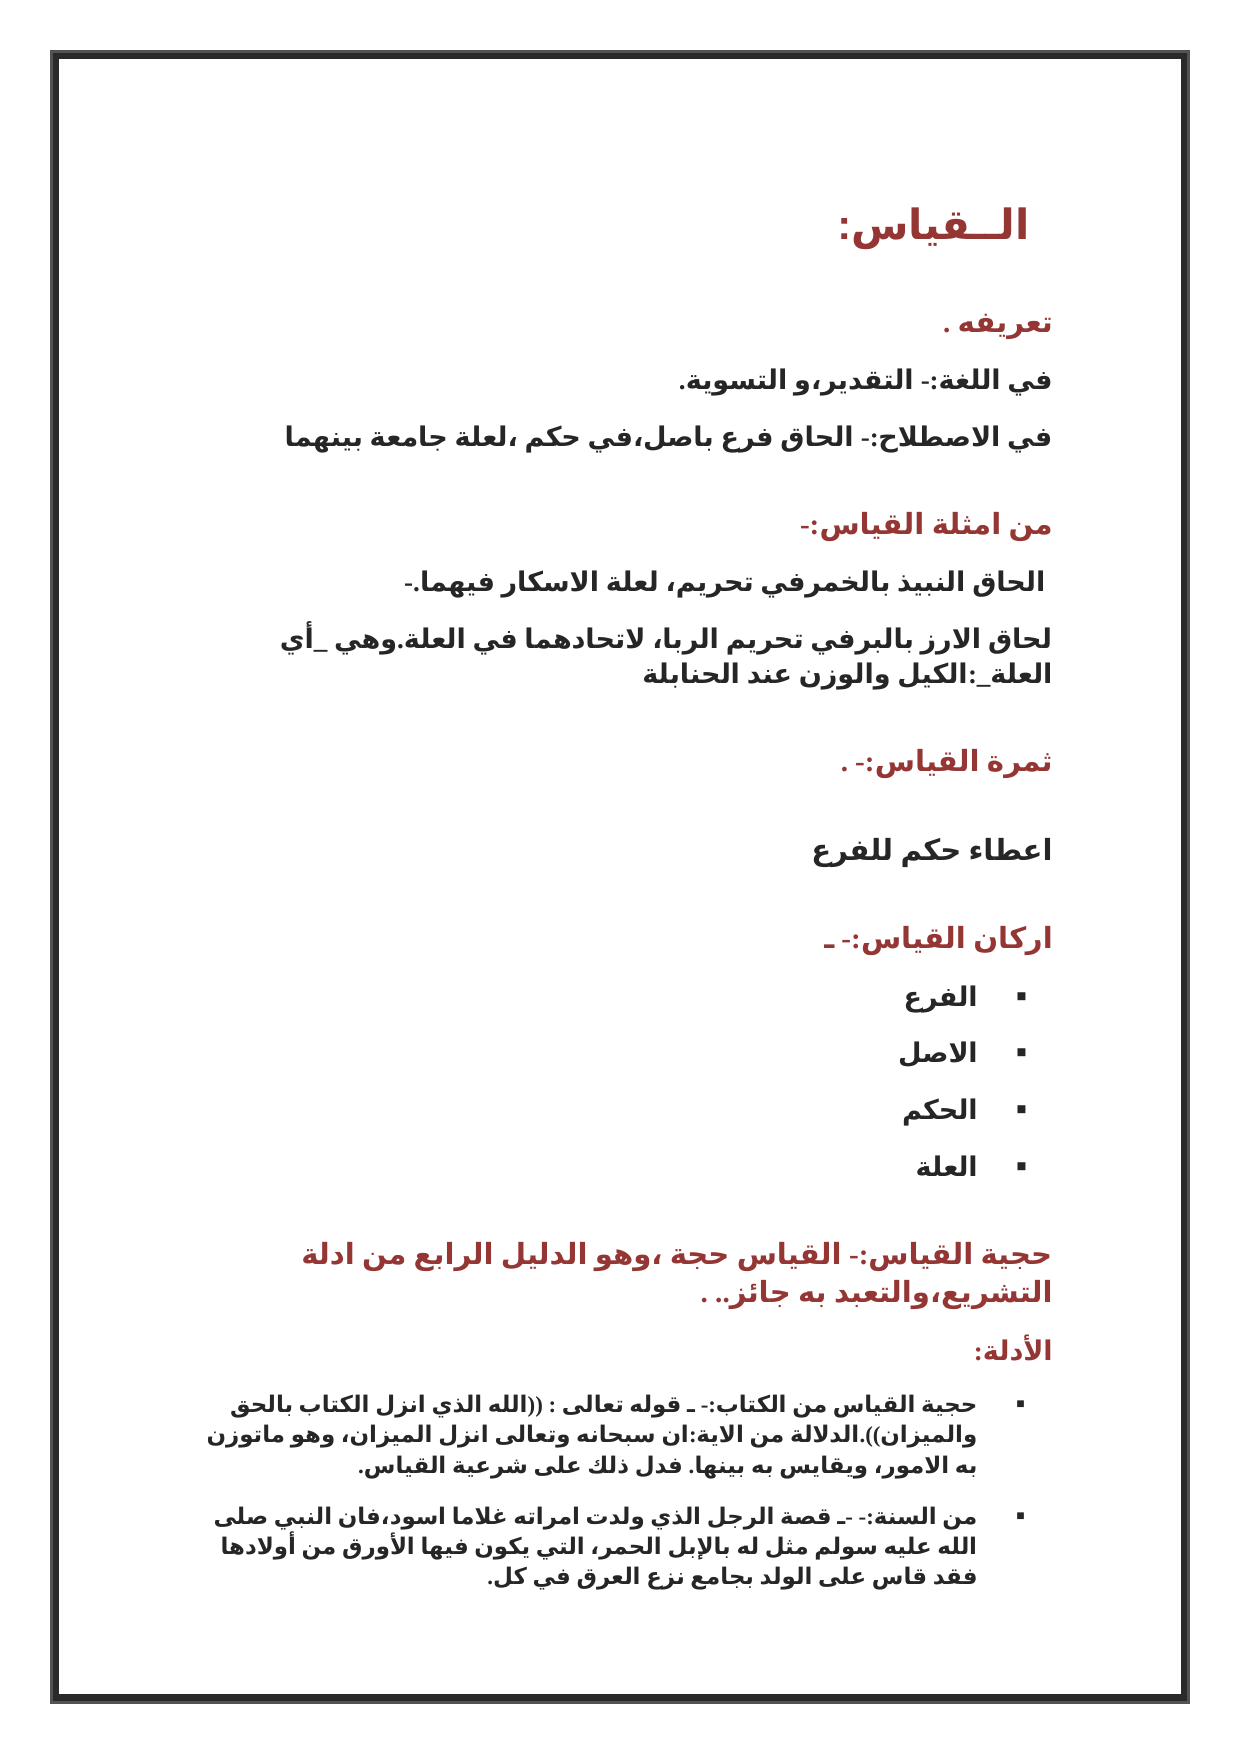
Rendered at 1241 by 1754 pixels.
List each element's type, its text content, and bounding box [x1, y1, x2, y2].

subtitle الفرع [187, 981, 1015, 1012]
subtitle العلة [187, 1151, 1015, 1182]
subtitle الحاق النبيذ بالخمرفي تحريم، لعلة الاسكار فيهما.- [187, 566, 1053, 597]
subtitle الــقياس: [187, 200, 1053, 248]
subtitle حجية القياس:- القياس حجة ،وهو الدليل الرابع من ادلة التشريع،والتعبد به جائز.. . [187, 1237, 1053, 1309]
subtitle تعريفه . [187, 305, 1053, 339]
subtitle اركان القياس:- ـ [187, 921, 1053, 955]
subtitle في الاصطلاح:- الحاق فرع باصل،في حكم ،لعلة جامعة بينهما [187, 421, 1053, 452]
subtitle الأدلة: [187, 1335, 1053, 1366]
subtitle ثمرة القياس:- . [187, 744, 1053, 778]
subtitle من السنة:- -ـ قصة الرجل الذي ولدت امراته غلاما اسود،فان النبي صلى الله عليه سولم مثل له بالإبل الحمر، التي يكون فيها الأورق من أولادها فقد قاس على الولد بجامع نزع العرق في كل. [187, 1503, 1015, 1589]
subtitle لحاق الارز بالبرفي تحريم الربا، لاتحادهما في العلة.وهي _أي العلة_:الكيل والوزن عند الحنابلة [187, 623, 1053, 689]
subtitle في اللغة:- التقدير،و التسوية. [187, 364, 1053, 396]
subtitle الاصل [187, 1037, 1015, 1069]
subtitle حجية القياس من الكتاب:- ـ قوله تعالى : ((الله الذي انزل الكتاب بالحق والميزان)).الدلالة من الاية:ان سبحانه وتعالى انزل الميزان، وهو ماتوزن به الامور، ويقايس به بينها. فدل ذلك على شرعية القياس. [187, 1391, 1015, 1478]
subtitle اعطاء حكم للفرع [187, 833, 1053, 866]
subtitle من امثلة القياس:- [187, 507, 1053, 540]
subtitle الحكم [187, 1094, 1015, 1125]
